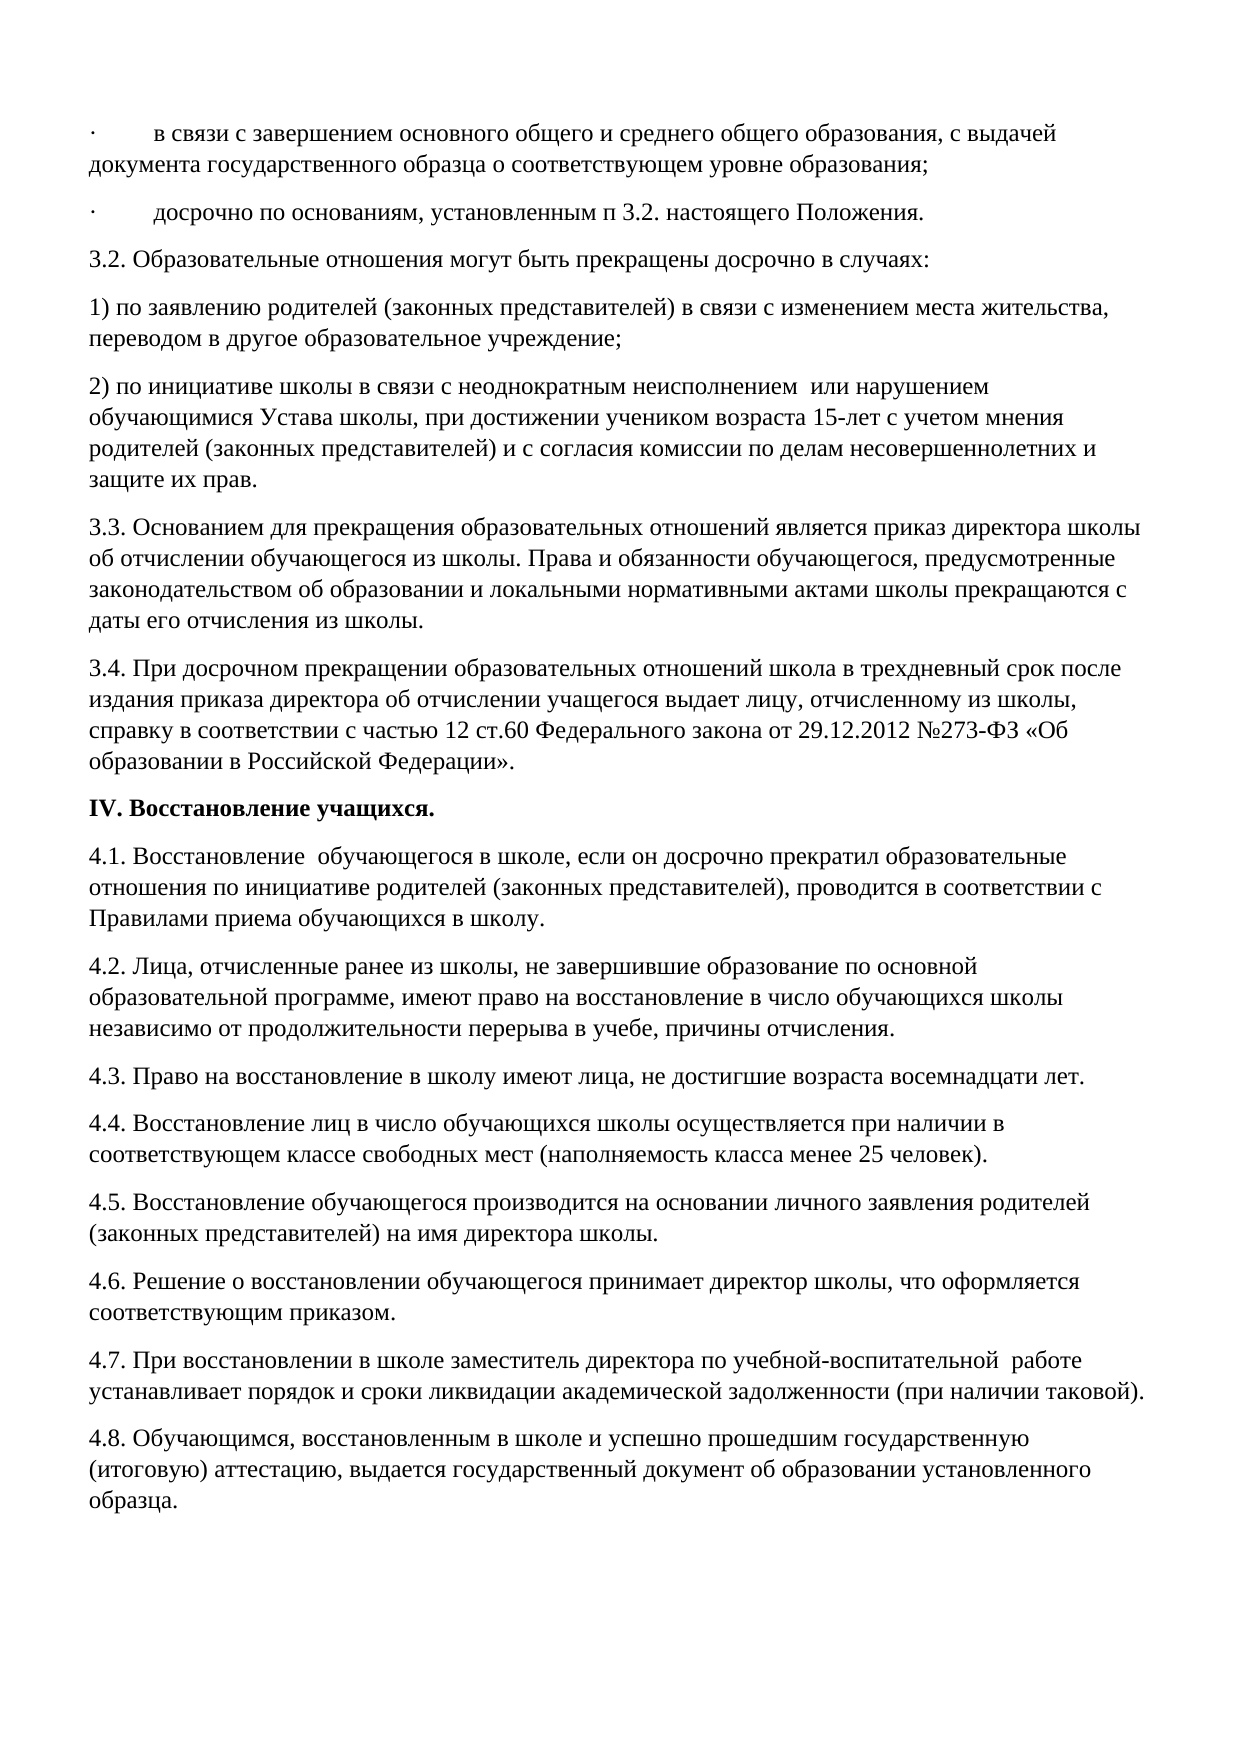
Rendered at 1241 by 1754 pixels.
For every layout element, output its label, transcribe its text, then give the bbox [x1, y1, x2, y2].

text 3.4. При досрочном прекращении образовательных отношений школа в трехдневный срок после издания приказа директора об отчислении учащегося выдает лицу, отчисленному из школы, справку в соответствии с частью 12 ст.60 Федерального закона от 29.12.2012 №273-ФЗ «Об образовании в Российской Федерации». [89, 653, 1152, 774]
text IV. Восстановление учащихся. [89, 793, 1152, 822]
text 3.2. Образовательные отношения могут быть прекращены досрочно в случаях: [89, 244, 1152, 273]
text 1) по заявлению родителей (законных представителей) в связи с изменением места жительства, переводом в другое образовательное учреждение; [89, 292, 1152, 352]
text 4.3. Право на восстановление в школу имеют лица, не достигшие возраста восемнадцати лет. [89, 1061, 1152, 1089]
text 4.1. Восстановление обучающегося в школе, если он досрочно прекратил образовательные отношения по инициативе родителей (законных представителей), проводится в соответствии с Правилами приема обучающихся в школу. [89, 841, 1152, 932]
text · в связи с завершением основного общего и среднего общего образования, с выдачей документа государственного образца о соответствующем уровне образования; [89, 118, 1152, 178]
text 4.7. При восстановлении в школе заместитель директора по учебной-воспитательной работе устанавливает порядок и сроки ликвидации академической задолженности (при наличии таковой). [89, 1345, 1152, 1404]
text · досрочно по основаниям, установленным п 3.2. настоящего Положения. [89, 197, 1152, 226]
text 4.5. Восстановление обучающегося производится на основании личного заявления родителей (законных представителей) на имя директора школы. [89, 1187, 1152, 1247]
text 4.4. Восстановление лиц в число обучающихся школы осуществляется при наличии в соответствующем классе свободных мест (наполняемость класса менее 25 человек). [89, 1108, 1152, 1168]
text 3.3. Основанием для прекращения образовательных отношений является приказ директора школы об отчислении обучающегося из школы. Права и обязанности обучающегося, предусмотренные законодательством об образовании и локальными нормативными актами школы прекращаются с даты его отчисления из школы. [89, 512, 1152, 634]
text 4.8. Обучающимся, восстановленным в школе и успешно прошедшим государственную (итоговую) аттестацию, выдается государственный документ об образовании установленного образца. [89, 1423, 1152, 1514]
text 2) по инициативе школы в связи с неоднократным неисполнением или нарушением обучающимися Устава школы, при достижении учеником возраста 15-лет с учетом мнения родителей (законных представителей) и с согласия комиссии по делам несовершеннолетних и защите их прав. [89, 371, 1152, 493]
text 4.6. Решение о восстановлении обучающегося принимает директор школы, что оформляется соответствующим приказом. [89, 1266, 1152, 1326]
text 4.2. Лица, отчисленные ранее из школы, не завершившие образование по основной образовательной программе, имеют право на восстановление в число обучающихся школы независимо от продолжительности перерыва в учебе, причины отчисления. [89, 951, 1152, 1042]
